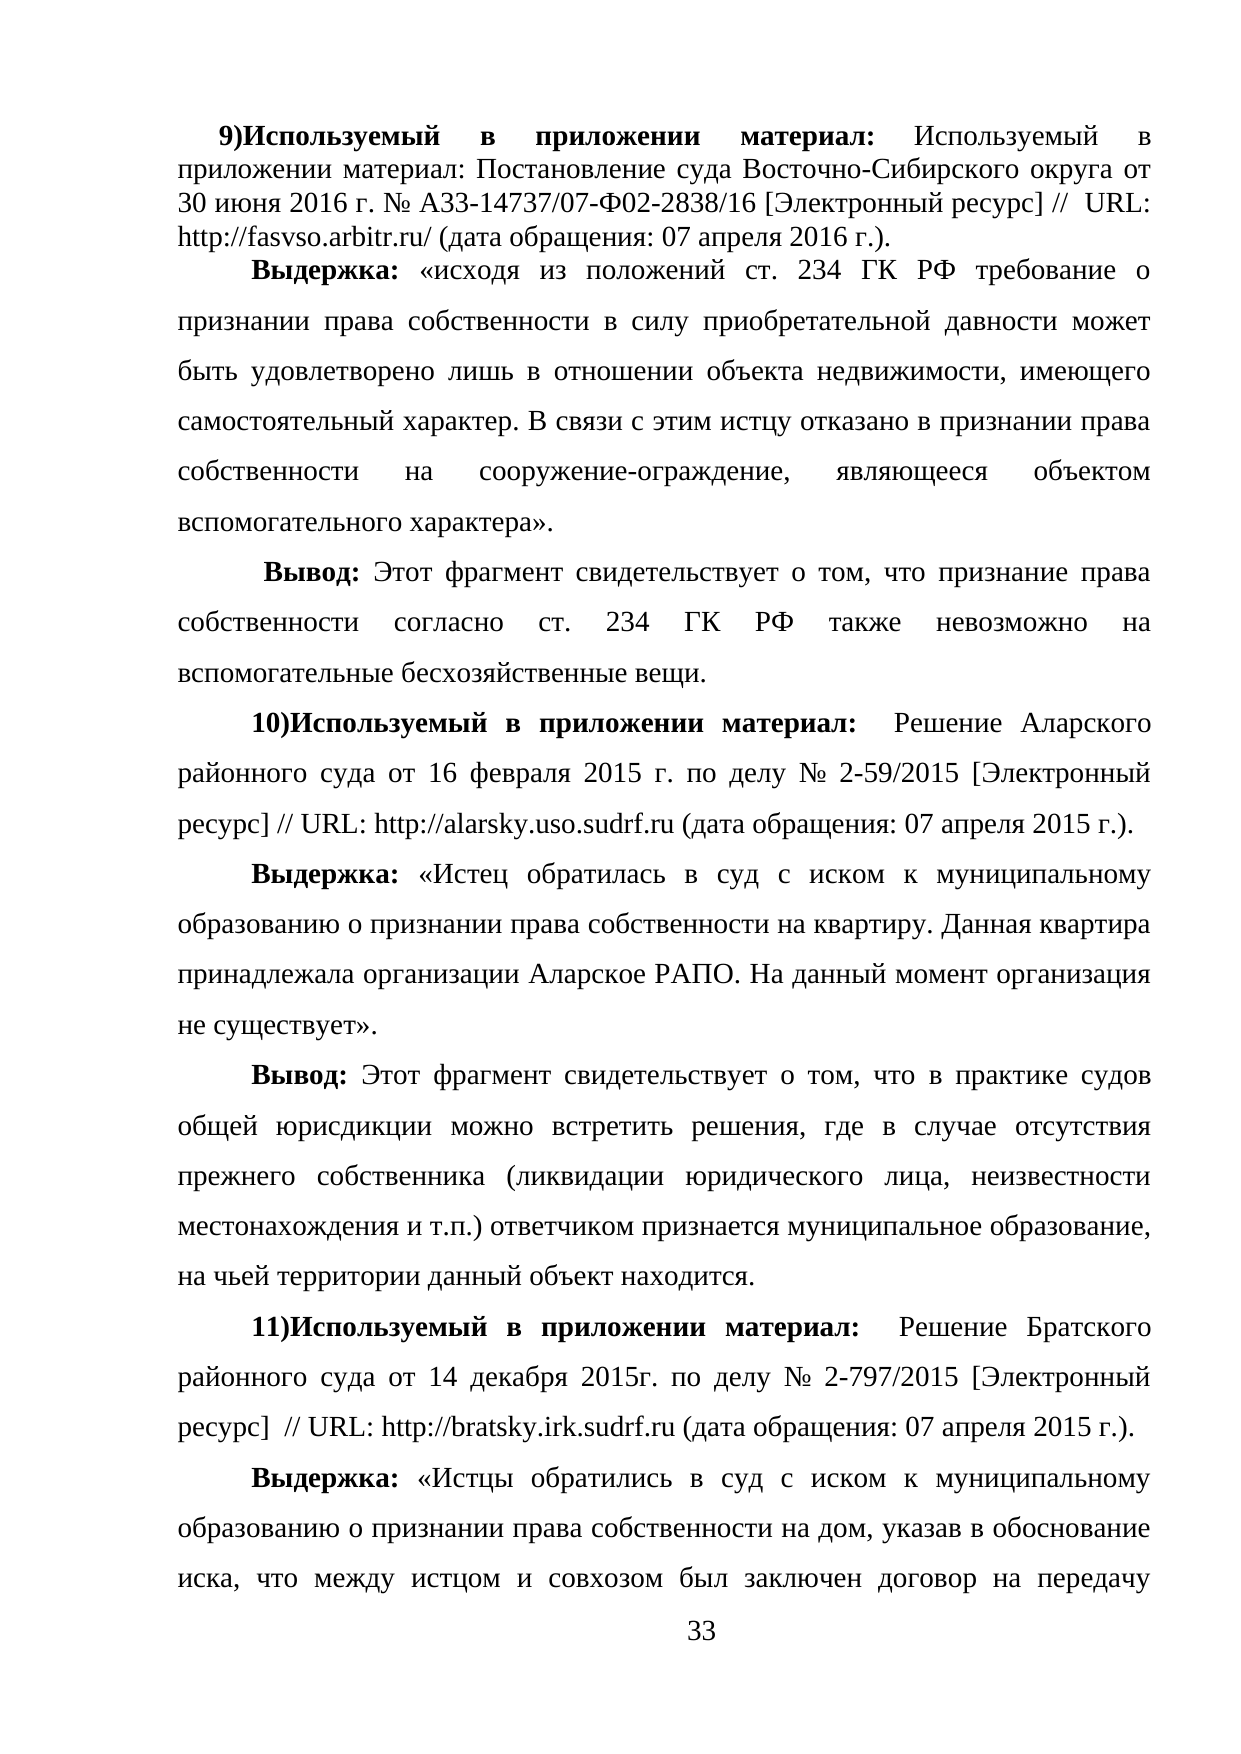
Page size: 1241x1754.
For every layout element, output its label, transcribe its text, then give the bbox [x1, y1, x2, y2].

text Вывод: Этот фрагмент свидетельствует о том, что признание права собственности согласно ст. 234 ГК РФ также невозможно на вспомогательные бесхозяйственные вещи. [177, 554, 1152, 688]
text 11)Используемый в приложении материал: Решение Братского районного суда от 14 декабря 2015г. по делу № 2-797/2015 [Электронный ресурс] // URL: http://bratsky.irk.sudrf.ru (дата обращения: 07 апреля 2015 г.). [177, 1309, 1152, 1443]
text Выдержка: «исходя из положений ст. 234 ГК РФ требование о признании права собственности в силу приобретательной давности может быть удовлетворено лишь в отношении объекта недвижимости, имеющего самостоятельный характер. В связи с этим истцу отказано в признании права собственности на сооружение-ограждение, являющееся объектом вспомогательного характера». [177, 252, 1152, 537]
text Выдержка: «Истец обратилась в суд с иском к муниципальному образованию о признании права собственности на квартиру. Данная квартира принадлежала организации Аларское РАПО. На данный момент организация не существует». [177, 856, 1152, 1041]
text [177, 1460, 1152, 1594]
text 9)Используемый в приложении материал: Используемый в приложении материал: Постановление суда Восточно-Сибирского округа от 30 июня 2016 г. № А33-14737/07-Ф02-2838/16 [Электронный ресурс] // URL: http://fasvso.arbitr.ru/ (дата обращения: 07 апреля 2016 г.). [177, 118, 1152, 252]
text 10)Используемый в приложении материал: Решение Аларского районного суда от 16 февраля 2015 г. по делу № 2-59/2015 [Электронный ресурс] // URL: http://alarsky.uso.sudrf.ru (дата обращения: 07 апреля 2015 г.). [177, 705, 1152, 839]
